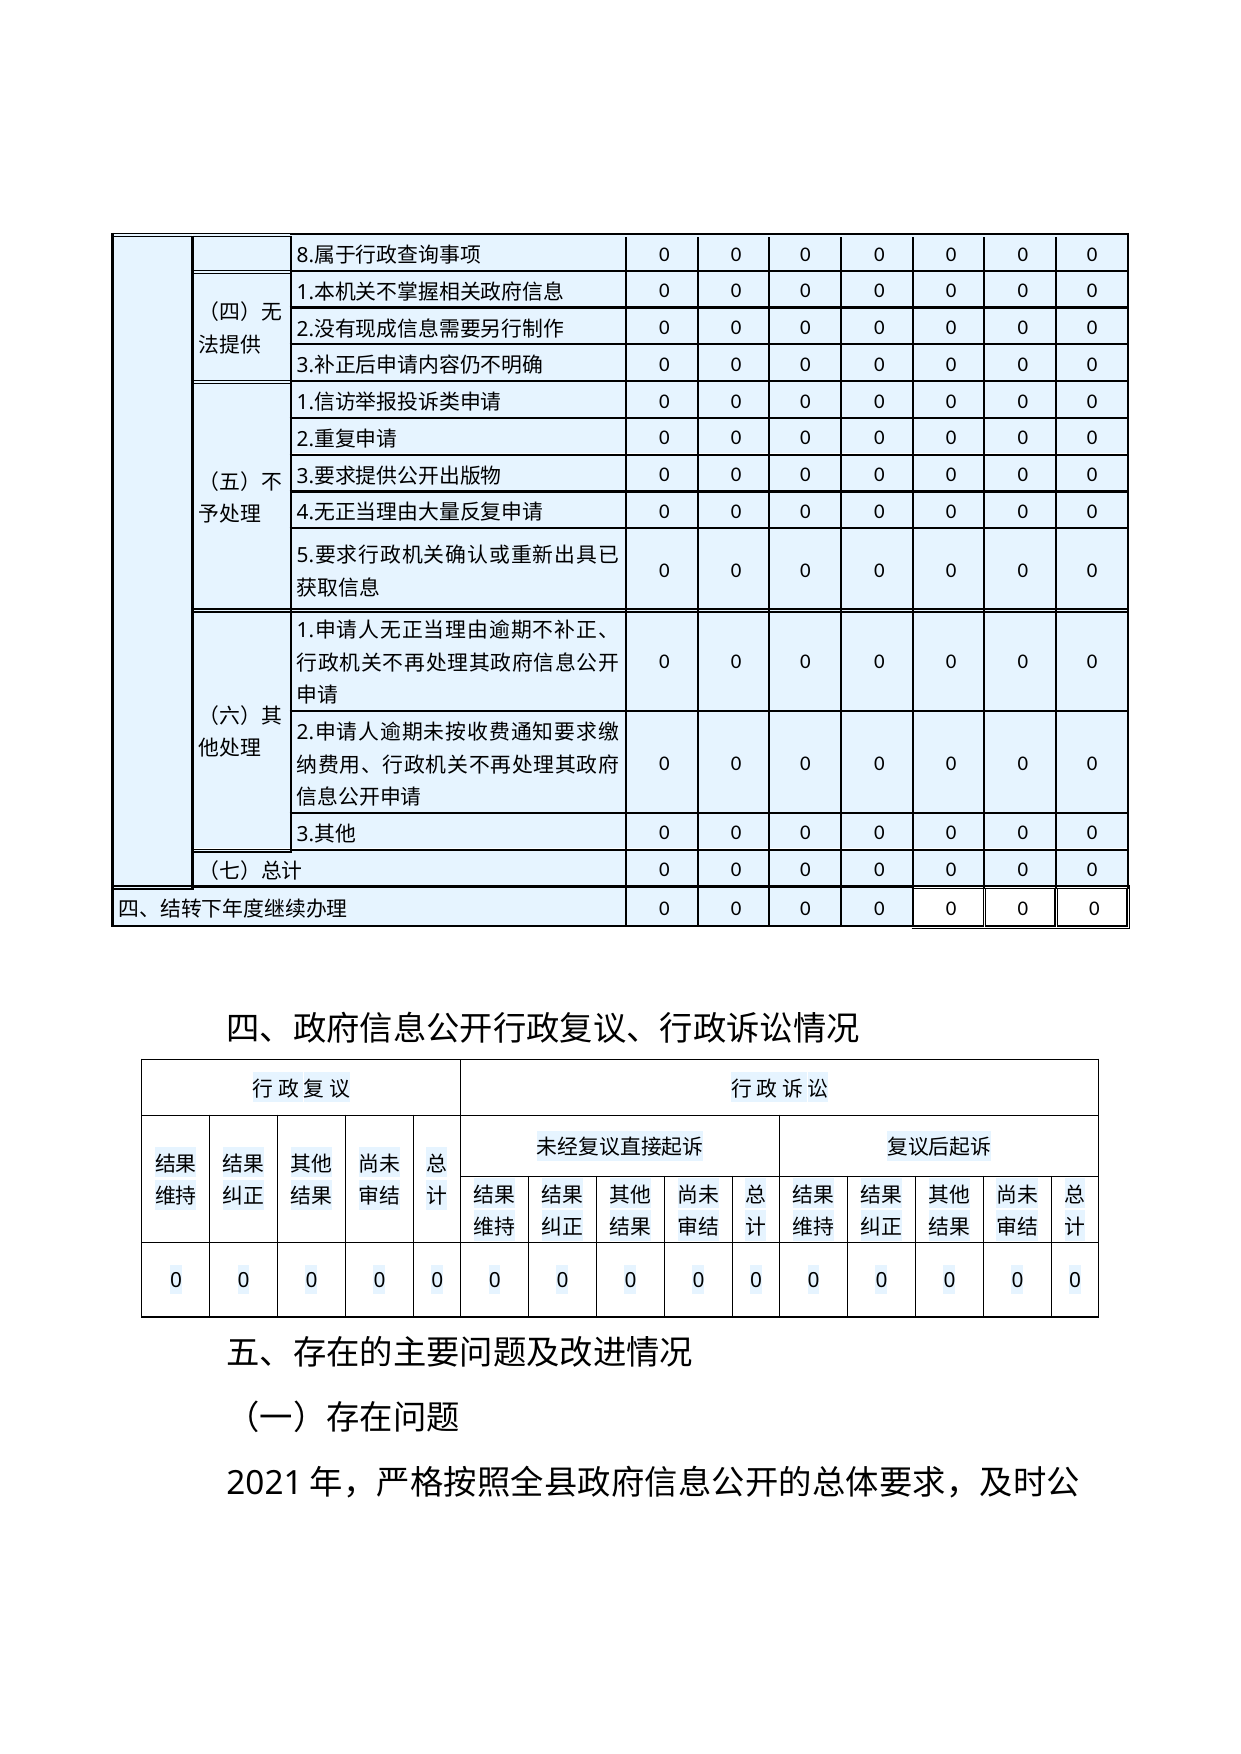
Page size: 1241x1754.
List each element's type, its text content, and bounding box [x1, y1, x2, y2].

table_cell 0 [627, 888, 697, 925]
table_cell 0 [985, 529, 1055, 608]
table_cell 0 [914, 851, 983, 885]
table_cell 0 [914, 345, 983, 380]
table_cell 0 [698, 235, 769, 270]
table_cell 0 [1057, 345, 1127, 380]
table_cell 0 [699, 529, 768, 608]
text 四、政府信息公开行政复议、行政诉讼情况 [159, 993, 1081, 1058]
table_cell 0 [770, 382, 840, 417]
table_cell 0 [461, 1243, 528, 1316]
table_cell 0 [346, 1243, 413, 1316]
table_cell 0 [770, 888, 840, 925]
table_cell （七）总计 [194, 851, 625, 885]
table_cell 0 [699, 851, 768, 885]
table_cell 0 [1057, 456, 1127, 490]
table_cell 0 [916, 1243, 983, 1316]
table_cell 2.重复申请 [292, 419, 625, 453]
table_cell 0 [842, 712, 912, 812]
table_cell 结果维持 [461, 1177, 528, 1242]
table_cell 尚未审结 [984, 1177, 1051, 1242]
table_cell 0 [699, 613, 768, 710]
table_cell 0 [627, 419, 697, 453]
table_cell 0 [699, 419, 768, 453]
text （一）存在问题 [159, 1382, 1081, 1447]
table_cell 0 [914, 712, 983, 812]
table_cell 0 [1057, 712, 1127, 812]
table_cell 结果纠正 [529, 1177, 596, 1242]
table_cell 0 [984, 235, 1056, 270]
table_cell 总 计 [414, 1116, 460, 1242]
table_cell 3.其他 [292, 814, 625, 848]
table_cell 0 [699, 493, 768, 527]
table_cell 总 计 [733, 1177, 779, 1242]
table_cell 0 [627, 309, 697, 343]
table_cell 0 [985, 613, 1055, 710]
table_cell 0 [733, 1243, 779, 1316]
table_cell 0 [842, 309, 912, 343]
table_cell 0 [985, 382, 1055, 417]
table_cell 0 [985, 419, 1055, 453]
table_cell 0 [1052, 1243, 1098, 1316]
table_cell 0 [914, 309, 983, 343]
table_cell 0 [665, 1243, 732, 1316]
table_cell 0 [699, 309, 768, 343]
table_cell 8.属于行政查询事项 [291, 235, 626, 270]
table_cell 0 [699, 456, 768, 490]
table_cell 0 [1057, 272, 1127, 306]
table_cell 0 [1057, 419, 1127, 453]
table_cell 0 [770, 529, 840, 608]
table_cell 结果纠正 [210, 1116, 277, 1242]
table_cell 0 [770, 345, 840, 380]
table_cell 0 [842, 613, 912, 710]
table_cell 0 [842, 493, 912, 527]
table_cell 0 [1057, 382, 1127, 417]
table_cell 0 [1057, 851, 1127, 885]
table_cell 4.无正当理由大量反复申请 [292, 493, 625, 527]
table_cell 0 [841, 235, 913, 270]
table_cell 尚未审结 [346, 1116, 413, 1242]
table_cell 0 [1057, 493, 1127, 527]
table_cell 0 [210, 1243, 277, 1316]
table_cell 0 [985, 272, 1055, 306]
table_cell 0 [848, 1243, 915, 1316]
table_cell 0 [842, 456, 912, 490]
table_cell 0 [627, 345, 697, 380]
table_cell 0 [627, 851, 697, 885]
table_cell 0 [1056, 235, 1127, 270]
table_cell 0 [627, 382, 697, 417]
table_cell 0 [627, 493, 697, 527]
table_cell 0 [626, 235, 698, 270]
table_cell 0 [627, 613, 697, 710]
table_cell 0 [842, 529, 912, 608]
table_cell 0 [699, 272, 768, 306]
table_cell 0 [770, 851, 840, 885]
table_cell 0 [914, 493, 983, 527]
table_cell 0 [770, 814, 840, 848]
table_cell 0 [770, 493, 840, 527]
table_cell 0 [770, 419, 840, 453]
table_cell 0 [627, 529, 697, 608]
table_cell 0 [985, 309, 1055, 343]
table_cell 0 [699, 814, 768, 848]
table_cell 1.本机关不掌握相关政府信息 [292, 272, 625, 306]
table_cell 复议后起诉 [780, 1116, 1098, 1176]
table_cell 0 [985, 456, 1055, 490]
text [159, 1447, 1081, 1512]
table_header 行 政 复 议 [142, 1060, 460, 1114]
table_cell 0 [984, 1243, 1051, 1316]
table_cell 0 [278, 1243, 345, 1316]
table_cell 0 [627, 712, 697, 812]
table_cell 0 [1057, 814, 1127, 848]
table_cell 0 [770, 712, 840, 812]
table_cell 0 [414, 1243, 460, 1316]
table_cell 0 [1057, 309, 1127, 343]
table_cell 0 [914, 613, 983, 710]
table_cell 0 [985, 712, 1055, 812]
table_cell （四）无法提供 [194, 274, 290, 380]
table_cell 结果纠正 [848, 1177, 915, 1242]
table_cell 0 [842, 272, 912, 306]
table_cell 3.补正后申请内容仍不明确 [292, 345, 625, 380]
table_cell 0 [770, 309, 840, 343]
table_cell 0 [627, 814, 697, 848]
table_cell 0 [770, 456, 840, 490]
table_cell 0 [1058, 889, 1126, 925]
table_cell 0 [842, 345, 912, 380]
table_cell 尚未审结 [665, 1177, 732, 1242]
table_cell 0 [770, 272, 840, 306]
table_header 行 政 诉 讼 [461, 1060, 1098, 1114]
table_cell 0 [914, 889, 983, 925]
table_cell 四、结转下年度继续办理 [114, 888, 625, 925]
table_cell 2.申请人逾期未按收费通知要求缴纳费用、行政机关不再处理其政府信息公开申请 [292, 712, 625, 812]
table_cell 2.没有现成信息需要另行制作 [292, 309, 625, 343]
table_cell 0 [142, 1243, 209, 1316]
table_cell 0 [842, 814, 912, 848]
table_cell 0 [914, 456, 983, 490]
table_cell 0 [914, 419, 983, 453]
table_cell 其他结果 [278, 1116, 345, 1242]
table_cell 0 [985, 814, 1055, 848]
table_cell 0 [699, 345, 768, 380]
table_cell 0 [913, 235, 984, 270]
table_cell （五）不予处理 [194, 384, 290, 608]
table_cell 0 [780, 1243, 847, 1316]
table_cell 0 [1057, 613, 1127, 710]
table_cell 0 [769, 235, 841, 270]
table_cell 1.申请人无正当理由逾期不补正、行政机关不再处理其政府信息公开申请 [292, 613, 625, 710]
table_cell （六）其他处理 [194, 613, 290, 848]
table_cell 0 [842, 382, 912, 417]
table_cell 0 [842, 888, 912, 925]
table_cell 0 [1057, 529, 1127, 608]
table_cell 0 [914, 814, 983, 848]
table_cell 5.要求行政机关确认或重新出具已获取信息 [292, 529, 625, 608]
table_cell 0 [985, 851, 1055, 885]
table_cell 0 [985, 493, 1055, 527]
table_cell 0 [699, 712, 768, 812]
table_cell 结果维持 [142, 1116, 209, 1242]
table_cell 0 [529, 1243, 596, 1316]
table_cell 0 [914, 272, 983, 306]
table_cell 0 [627, 456, 697, 490]
table_cell 0 [985, 345, 1055, 380]
table_cell 1.信访举报投诉类申请 [292, 382, 625, 417]
table_cell 0 [914, 382, 983, 417]
table_cell 0 [842, 419, 912, 453]
table_cell 0 [986, 889, 1054, 925]
table_cell 0 [770, 613, 840, 710]
table_cell 0 [914, 529, 983, 608]
table_cell 其他结果 [597, 1177, 664, 1242]
text 五、存在的主要问题及改进情况 [159, 1318, 1081, 1382]
table_cell 3.要求提供公开出版物 [292, 456, 625, 490]
table_cell 结果维持 [780, 1177, 847, 1242]
table_cell 总 计 [1052, 1177, 1098, 1242]
table_cell 未经复议直接起诉 [461, 1116, 779, 1176]
table_cell 0 [627, 272, 697, 306]
table_cell 0 [597, 1243, 664, 1316]
table_cell 0 [699, 888, 768, 925]
table_cell 0 [699, 382, 768, 417]
table_cell 0 [842, 851, 912, 885]
table_cell 其他结果 [916, 1177, 983, 1242]
